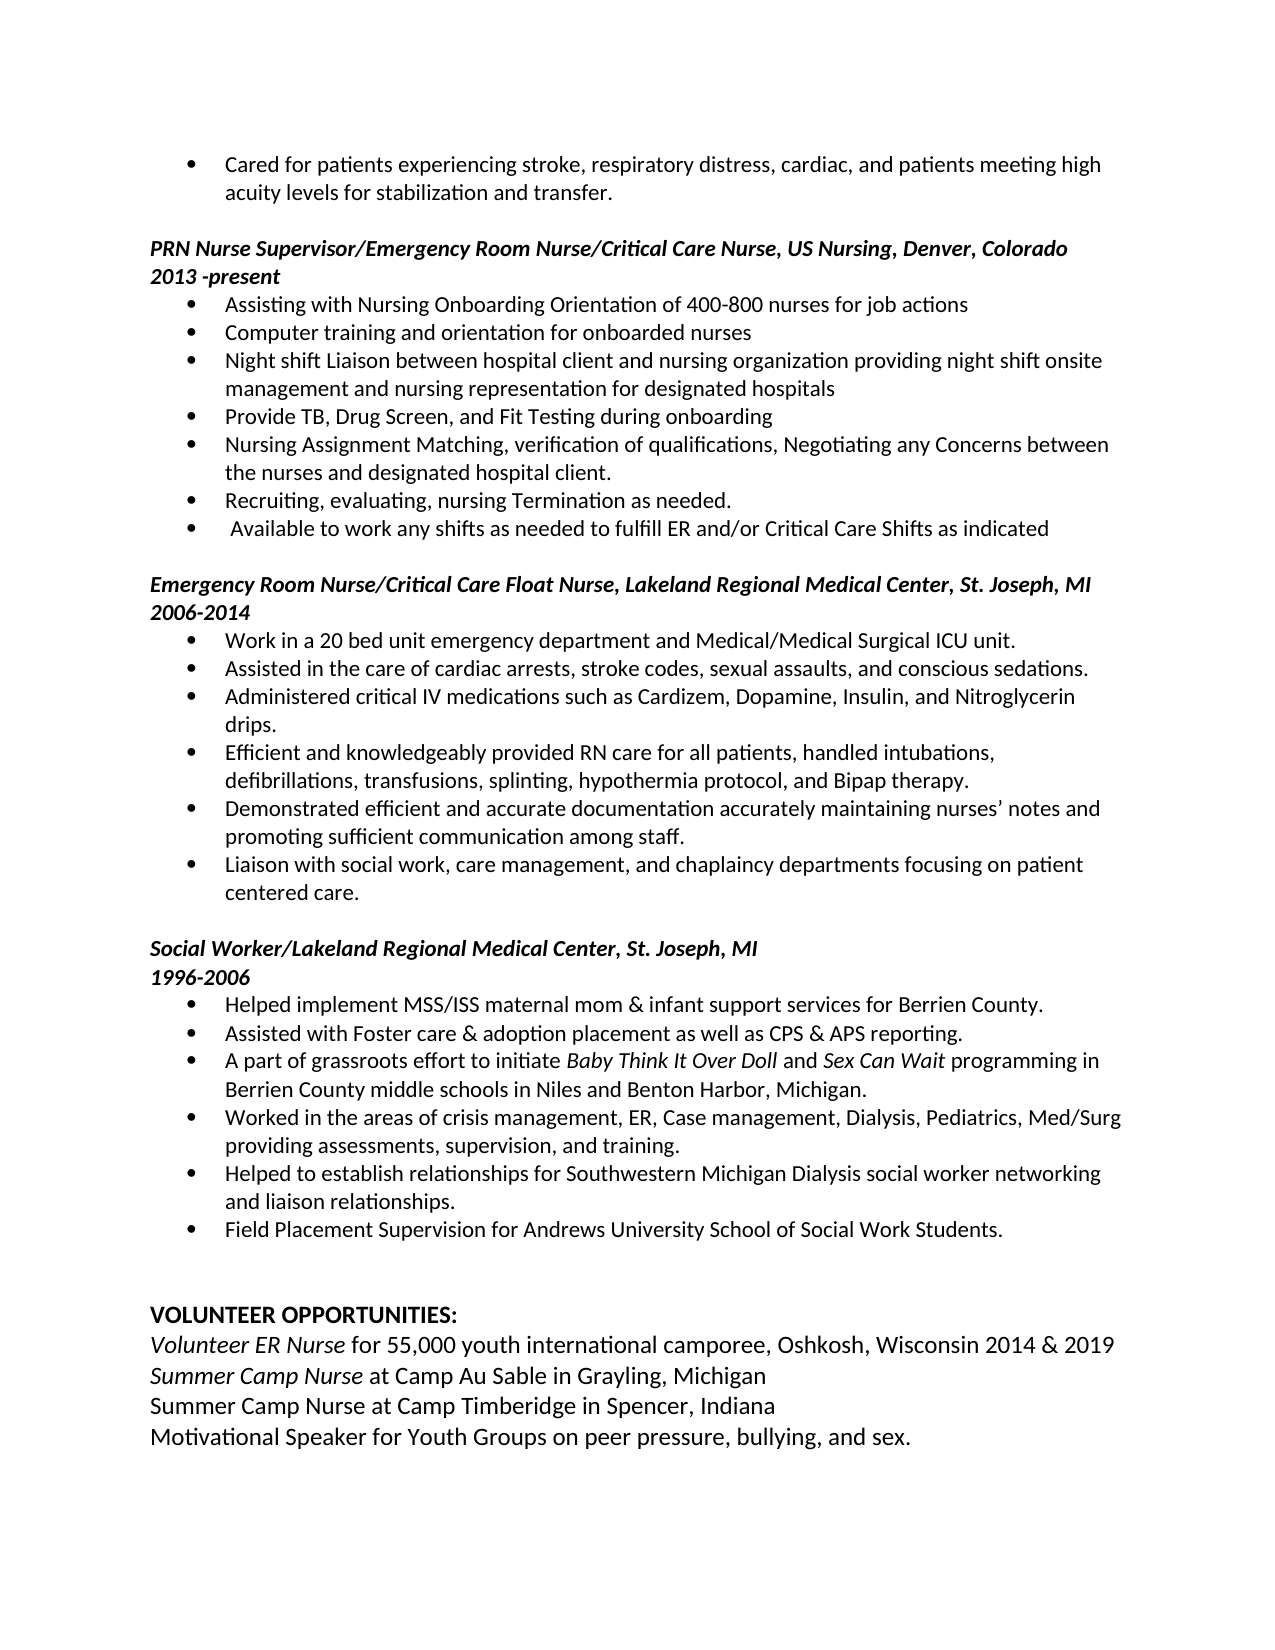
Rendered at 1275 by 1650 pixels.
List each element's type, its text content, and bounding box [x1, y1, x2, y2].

text VOLUNTEER OPPORTUNITIES: [150, 1299, 1125, 1329]
text Motivational Speaker for Youth Groups on peer pressure, bullying, and sex. [150, 1421, 1125, 1451]
list A part of grassroots effort to initiate Baby Think It Over Doll and Sex Can Wait programming in Berrien County middle schools in Niles and Benton Harbor, Michigan. [187, 1047, 1125, 1103]
list Assisted with Foster care & adoption placement as well as CPS & APS reporting. [187, 1019, 1125, 1047]
list Assisted in the care of cardiac arrests, stroke codes, sexual assaults, and conscious sedations. [187, 654, 1125, 682]
list Demonstrated efficient and accurate documentation accurately maintaining nurses’ notes and promoting sufficient communication among staff. [187, 794, 1125, 851]
list Computer training and orientation for onboarded nurses [187, 318, 1125, 346]
text Volunteer ER Nurse for 55,000 youth international camporee, Oshkosh, Wisconsin 2014 & 2019 [150, 1329, 1125, 1360]
list Liaison with social work, care management, and chaplaincy departments focusing on patient centered care. [187, 851, 1125, 907]
list Helped implement MSS/ISS maternal mom & infant support services for Berrien County. [187, 991, 1125, 1019]
list Recruiting, evaluating, nursing Termination as needed. [187, 486, 1125, 514]
list Administered critical IV medications such as Cardizem, Dopamine, Insulin, and Nitroglycerin drips. [187, 682, 1125, 738]
list Assisting with Nursing Onboarding Orientation of 400-800 nurses for job actions [187, 290, 1125, 318]
list Efficient and knowledgeably provided RN care for all patients, handled intubations, defibrillations, transfusions, splinting, hypothermia protocol, and Bipap therapy. [187, 738, 1125, 794]
text Emergency Room Nurse/Critical Care Float Nurse, Lakeland Regional Medical Center, St. Joseph, MI [150, 570, 1125, 598]
list Nursing Assignment Matching, verification of qualifications, Negotiating any Concerns between the nurses and designated hospital client. [187, 430, 1125, 486]
text 1996-2006 [150, 963, 1125, 991]
list Work in a 20 bed unit emergency department and Medical/Medical Surgical ICU unit. [187, 626, 1125, 654]
list Night shift Liaison between hospital client and nursing organization providing night shift onsite management and nursing representation for designated hospitals [187, 346, 1125, 402]
text Social Worker/Lakeland Regional Medical Center, St. Joseph, MI [150, 934, 1125, 963]
list Provide TB, Drug Screen, and Fit Testing during onboarding [187, 402, 1125, 430]
text Summer Camp Nurse at Camp Au Sable in Grayling, Michigan [150, 1360, 1125, 1390]
text Summer Camp Nurse at Camp Timberidge in Spencer, Indiana [150, 1390, 1125, 1421]
list Field Placement Supervision for Andrews University School of Social Work Students. [187, 1215, 1125, 1243]
list Worked in the areas of crisis management, ER, Case management, Dialysis, Pediatrics, Med/Surg providing assessments, supervision, and training. [187, 1103, 1125, 1159]
list Helped to establish relationships for Southwestern Michigan Dialysis social worker networking and liaison relationships. [187, 1159, 1125, 1215]
list Available to work any shifts as needed to fulfill ER and/or Critical Care Shifts as indicated [187, 514, 1125, 542]
list Cared for patients experiencing stroke, respiratory distress, cardiac, and patients meeting high acuity levels for stabilization and transfer. [187, 150, 1125, 206]
text 2006-2014 [150, 598, 1125, 626]
text 2013 -present [150, 262, 1125, 290]
text PRN Nurse Supervisor/Emergency Room Nurse/Critical Care Nurse, US Nursing, Denver, Colorado [150, 234, 1125, 262]
